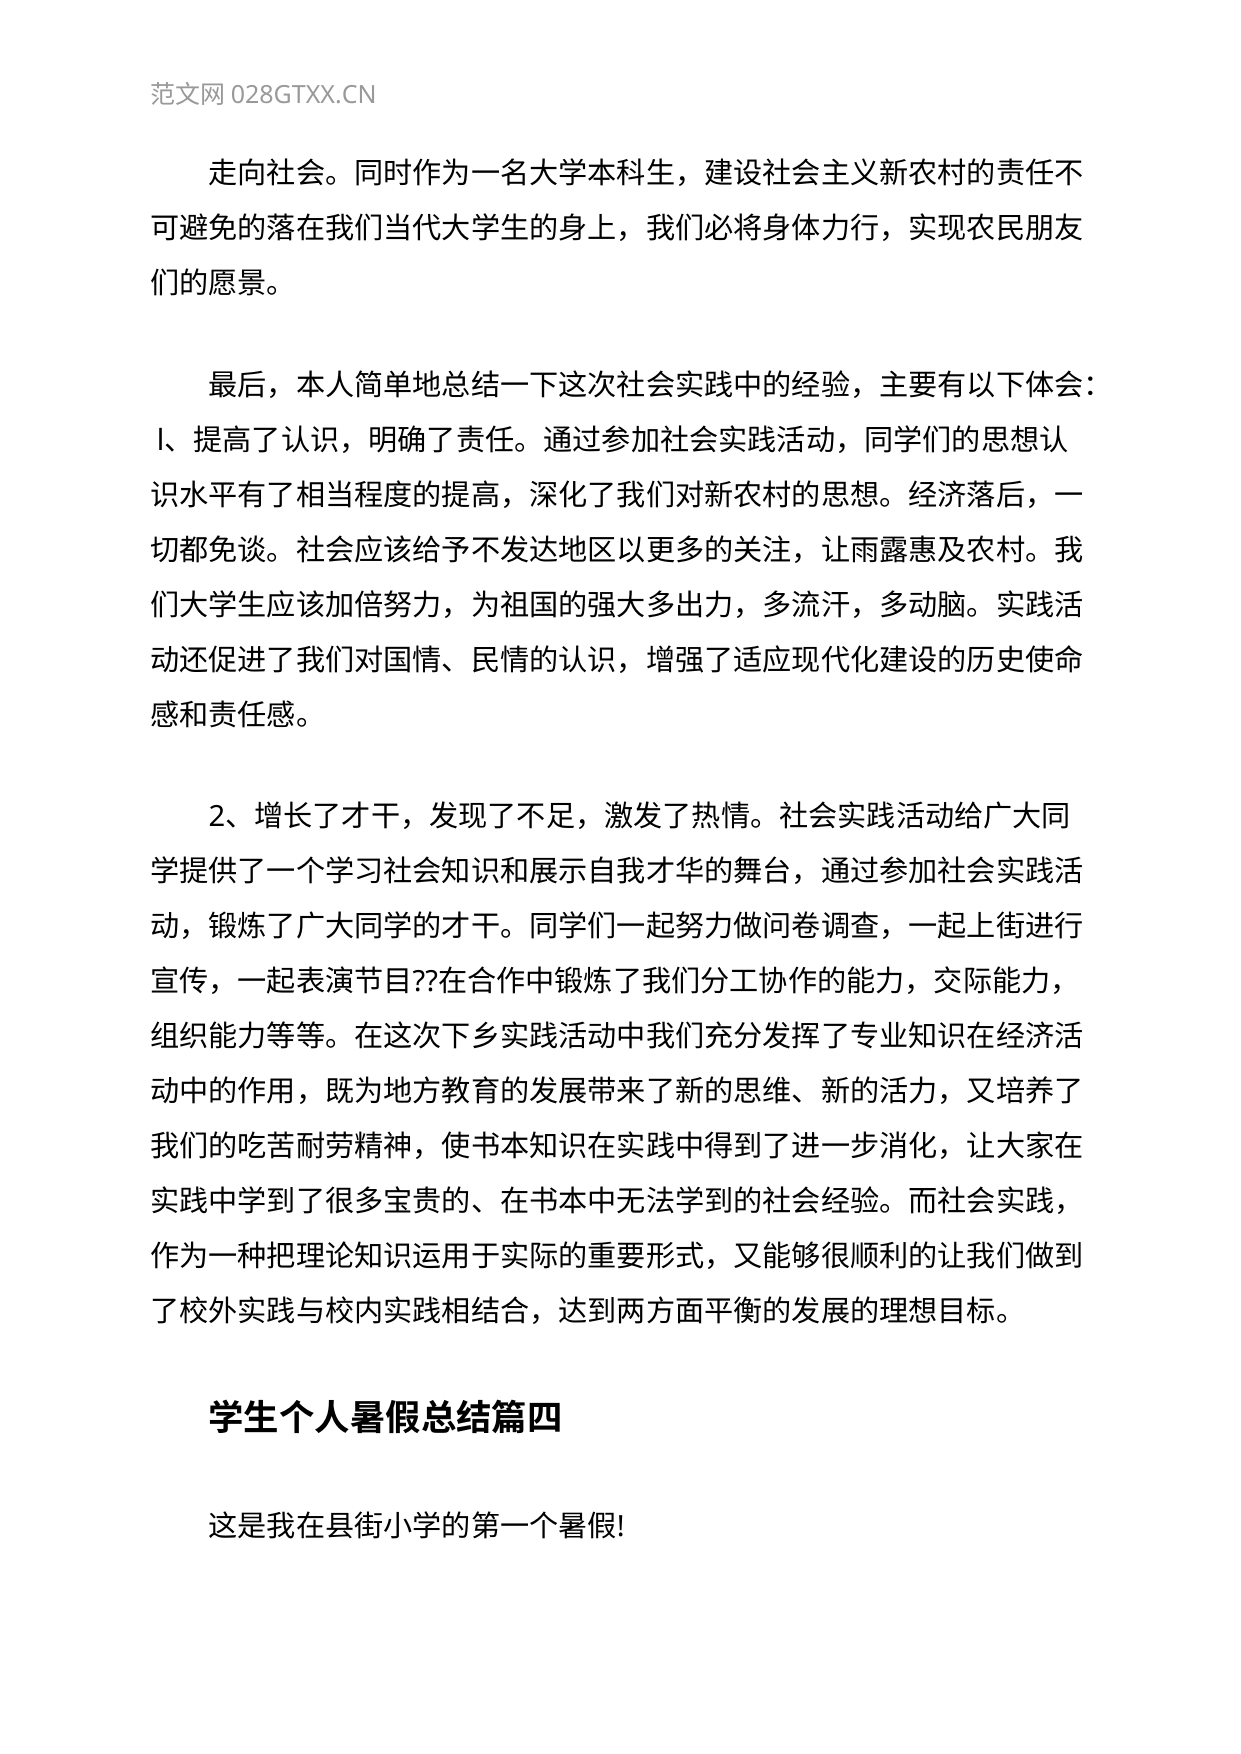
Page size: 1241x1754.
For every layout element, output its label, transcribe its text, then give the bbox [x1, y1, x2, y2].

text 学生个人暑假总结篇四 [150, 1389, 1090, 1440]
text 走向社会。同时作为一名大学本科生，建设社会主义新农村的责任不可避免的落在我们当代大学生的身上，我们必将身体力行，实现农民朋友们的愿景。 [150, 150, 1090, 302]
text 最后，本人简单地总结一下这次社会实践中的经验，主要有以下体会： l、提高了认识，明确了责任。通过参加社会实践活动，同学们的思想认识水平有了相当程度的提高，深化了我们对新农村的思想。经济落后，一切都免谈。社会应该给予不发达地区以更多的关注，让雨露惠及农村。我们大学生应该加倍努力，为祖国的强大多出力，多流汗，多动脑。实践活动还促进了我们对国情、民情的认识，增强了适应现代化建设的历史使命感和责任感。 [150, 362, 1090, 733]
text 这是我在县街小学的第一个暑假! [150, 1502, 1090, 1545]
text 2、增长了才干，发现了不足，激发了热情。社会实践活动给广大同学提供了一个学习社会知识和展示自我才华的舞台，通过参加社会实践活动，锻炼了广大同学的才干。同学们一起努力做问卷调查，一起上街进行宣传，一起表演节目??在合作中锻炼了我们分工协作的能力，交际能力，组织能力等等。在这次下乡实践活动中我们充分发挥了专业知识在经济活动中的作用，既为地方教育的发展带来了新的思维、新的活力，又培养了我们的吃苦耐劳精神，使书本知识在实践中得到了进一步消化，让大家在实践中学到了很多宝贵的、在书本中无法学到的社会经验。而社会实践，作为一种把理论知识运用于实际的重要形式，又能够很顺利的让我们做到了校外实践与校内实践相结合，达到两方面平衡的发展的理想目标。 [150, 793, 1090, 1329]
